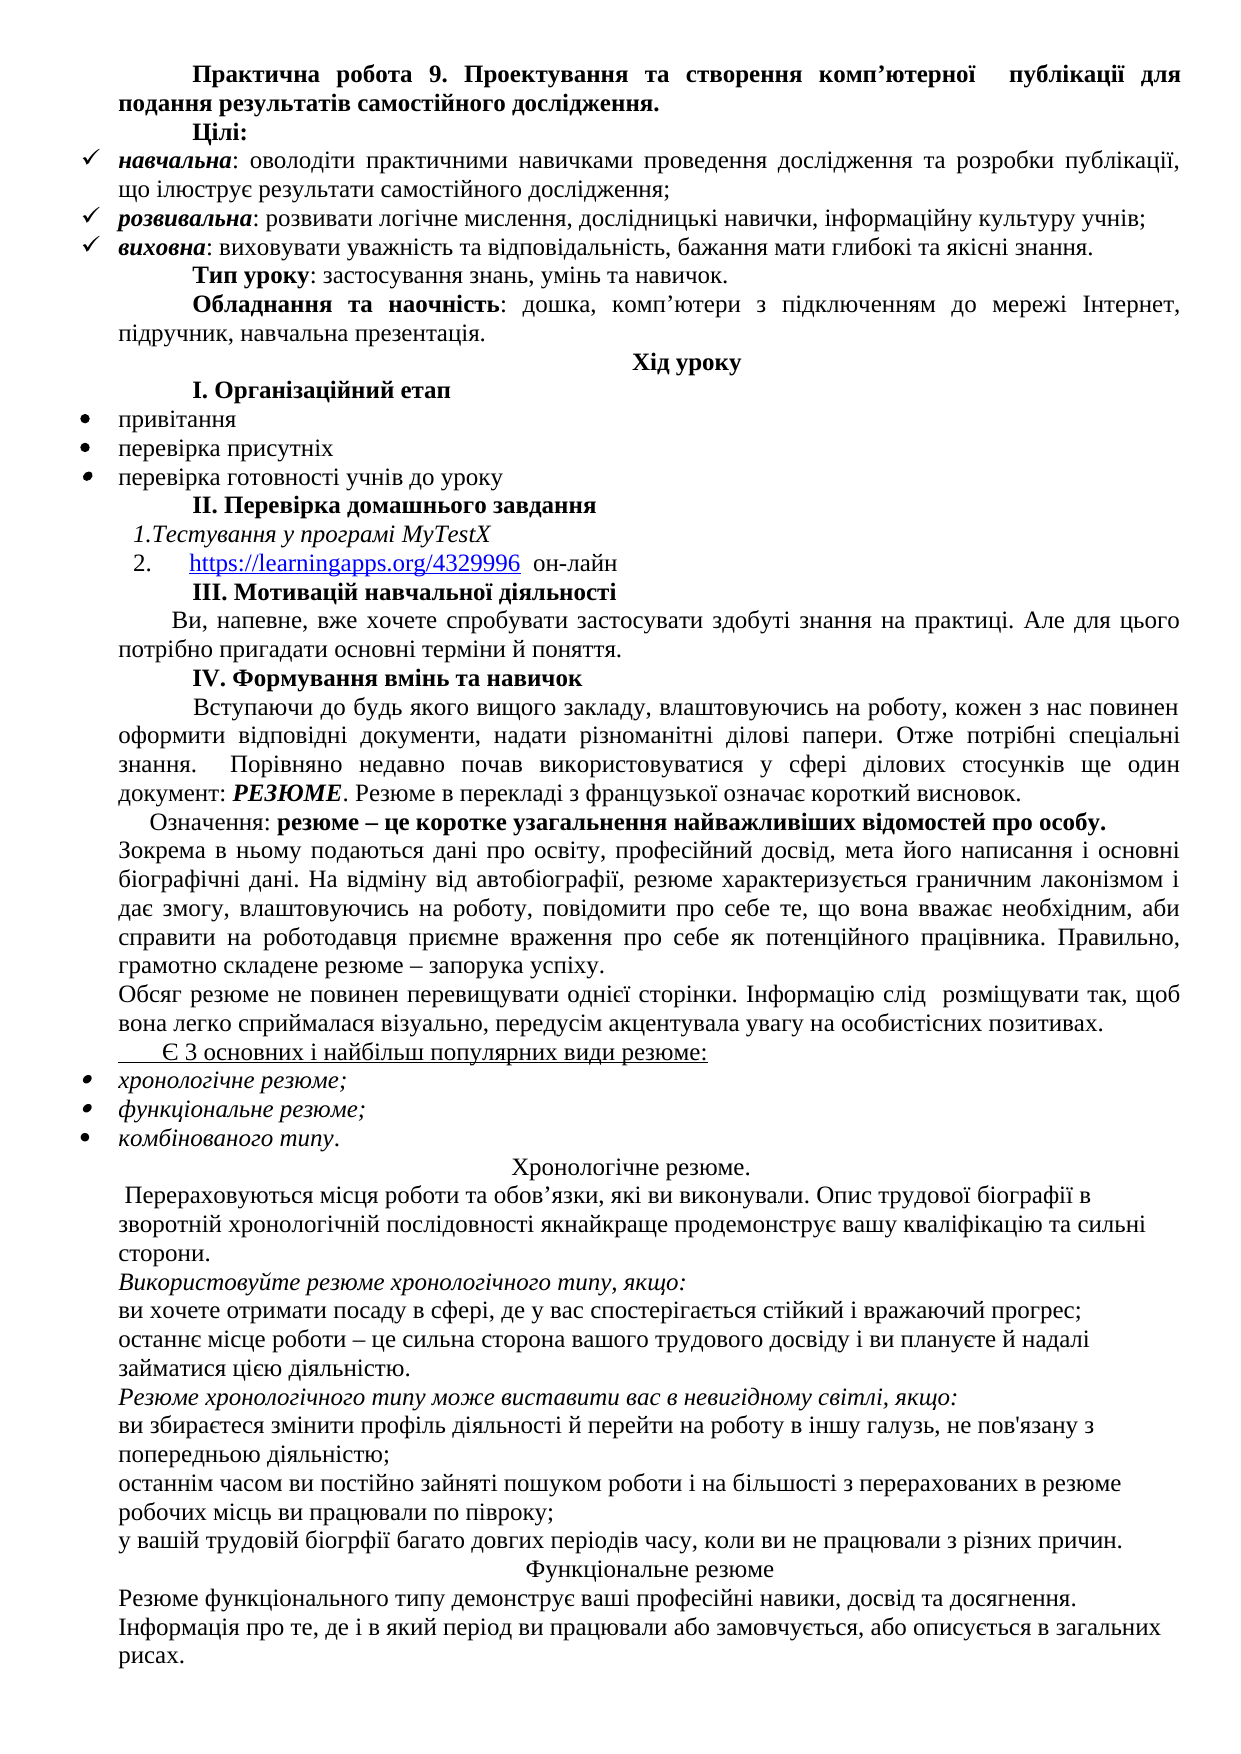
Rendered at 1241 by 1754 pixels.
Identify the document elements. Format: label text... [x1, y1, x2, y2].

text Резюме функціонального типу демонструє ваші професійні навики, досвід та досягнення. Інформація про те, де і в який період ви працювали або замовчується, або описується в загальних рисах. [118, 1583, 1181, 1669]
text Вступаючи до будь якого вищого закладу, влаштовуючись на роботу, кожен з нас повинен оформити відповідні документи, надати різноманітні ділові папери. Отже потрібні спеціальні знання. Порівняно недавно почав використовуватися у сфері ділових стосунків ще один документ: РЕЗЮМЕ. Резюме в перекладі з французької означає короткий висновок. [118, 692, 1181, 807]
list перевірка готовності учнів до уроку [81, 462, 1181, 490]
list хронологічне резюме; [81, 1065, 1181, 1094]
text у вашій трудовій біогрфії багато довгих періодів часу, коли ви не працювали з різних причин. [118, 1525, 1181, 1554]
text Цілі: [118, 117, 1181, 145]
text Хід уроку [118, 347, 1181, 375]
list функціональне резюме; [81, 1094, 1181, 1123]
list комбінованого типу. [81, 1123, 1181, 1152]
text Функціональне резюме [118, 1554, 1181, 1583]
text останнім часом ви постійно зайняті пошуком роботи і на більшості з перерахованих в резюме робочих місць ви працювали по півроку; [118, 1468, 1181, 1525]
text Обладнання та наочність: дошка, комп’ютери з підключенням до мережі Інтернет, підручник, навчальна презентація. [118, 289, 1181, 347]
text 1.Тестування у програмі MyTestX [118, 519, 1181, 548]
list навчальна: оволодіти практичними навичками проведення дослідження та розробки публікації, що ілюструє результати самостійного дослідження; [81, 145, 1181, 203]
text Ви, напевне, вже хочете спробувати застосувати здобуті знання на практиці. Але для цього потрібно пригадати основні терміни й поняття. [118, 605, 1181, 663]
text Хронологічне резюме. [81, 1152, 1181, 1180]
text останнє місце роботи – це сильна сторона вашого трудового досвіду і ви плануєте й надалі займатися цією діяльністю. [118, 1324, 1181, 1382]
text ви збираєтеся змінити профіль діяльності й перейти на роботу в іншу галузь, не пов'язану з попередньою діяльністю; [118, 1410, 1181, 1468]
list привітання [81, 404, 1181, 433]
text Тип уроку: застосування знань, умінь та навичок. [118, 260, 1181, 289]
list розвивальна: розвивати логічне мислення, дослідницькі навички, інформаційну культуру учнів; [81, 203, 1181, 232]
text 2. https://learningapps.org/4329996 он-лайн [118, 548, 1181, 577]
text Використовуйте резюме хронологічного типу, якщо: [118, 1267, 1181, 1295]
text Зокрема в ньому подаються дані про освіту, професійний досвід, мета його написання і основні біографічні дані. На відміну від автобіографії, резюме характеризується граничним лаконізмом і дає змогу, влаштовуючись на роботу, повідомити про себе те, що вона вважає необхідним, аби справити на роботодавця приємне враження про себе як потенційного працівника. Правильно, грамотно складене резюме – запорука успіху. [118, 835, 1181, 979]
text Перераховуються місця роботи та обов’язки, які ви виконували. Опис трудової біографії в зворотній хронологічній послідовності якнайкраще продемонструє вашу кваліфікацію та сильні сторони. [118, 1180, 1181, 1267]
text IV. Формування вмінь та навичок [118, 663, 1181, 692]
text Практична робота 9. Проектування та створення комп’ютерної публікації для подання результатів самостійного дослідження. [118, 59, 1181, 117]
text ІІІ. Мотивацій навчальної діяльності [118, 577, 1181, 605]
text Є 3 основних і найбільш популярних види резюме: [118, 1037, 1181, 1065]
text ви хочете отримати посаду в сфері, де у вас спостерігається стійкий і вражаючий прогрес; [118, 1295, 1181, 1324]
text Обсяг резюме не повинен перевищувати однієї сторінки. Інформацію слід розміщувати так, щоб вона легко сприймалася візуально, передусім акцентувала увагу на особистісних позитивах. [118, 979, 1181, 1037]
text Означення: резюме – це коротке узагальнення найважливіших відомостей про особу. [118, 807, 1181, 835]
list виховна: виховувати уважність та відповідальність, бажання мати глибокі та якісні знання. [81, 232, 1181, 260]
text І. Організаційний етап [118, 375, 1181, 404]
text ІІ. Перевірка домашнього завдання [118, 490, 1181, 519]
list перевірка присутніх [81, 433, 1181, 462]
text Резюме хронологічного типу може виставити вас в невигідному світлі, якщо: [118, 1382, 1181, 1410]
